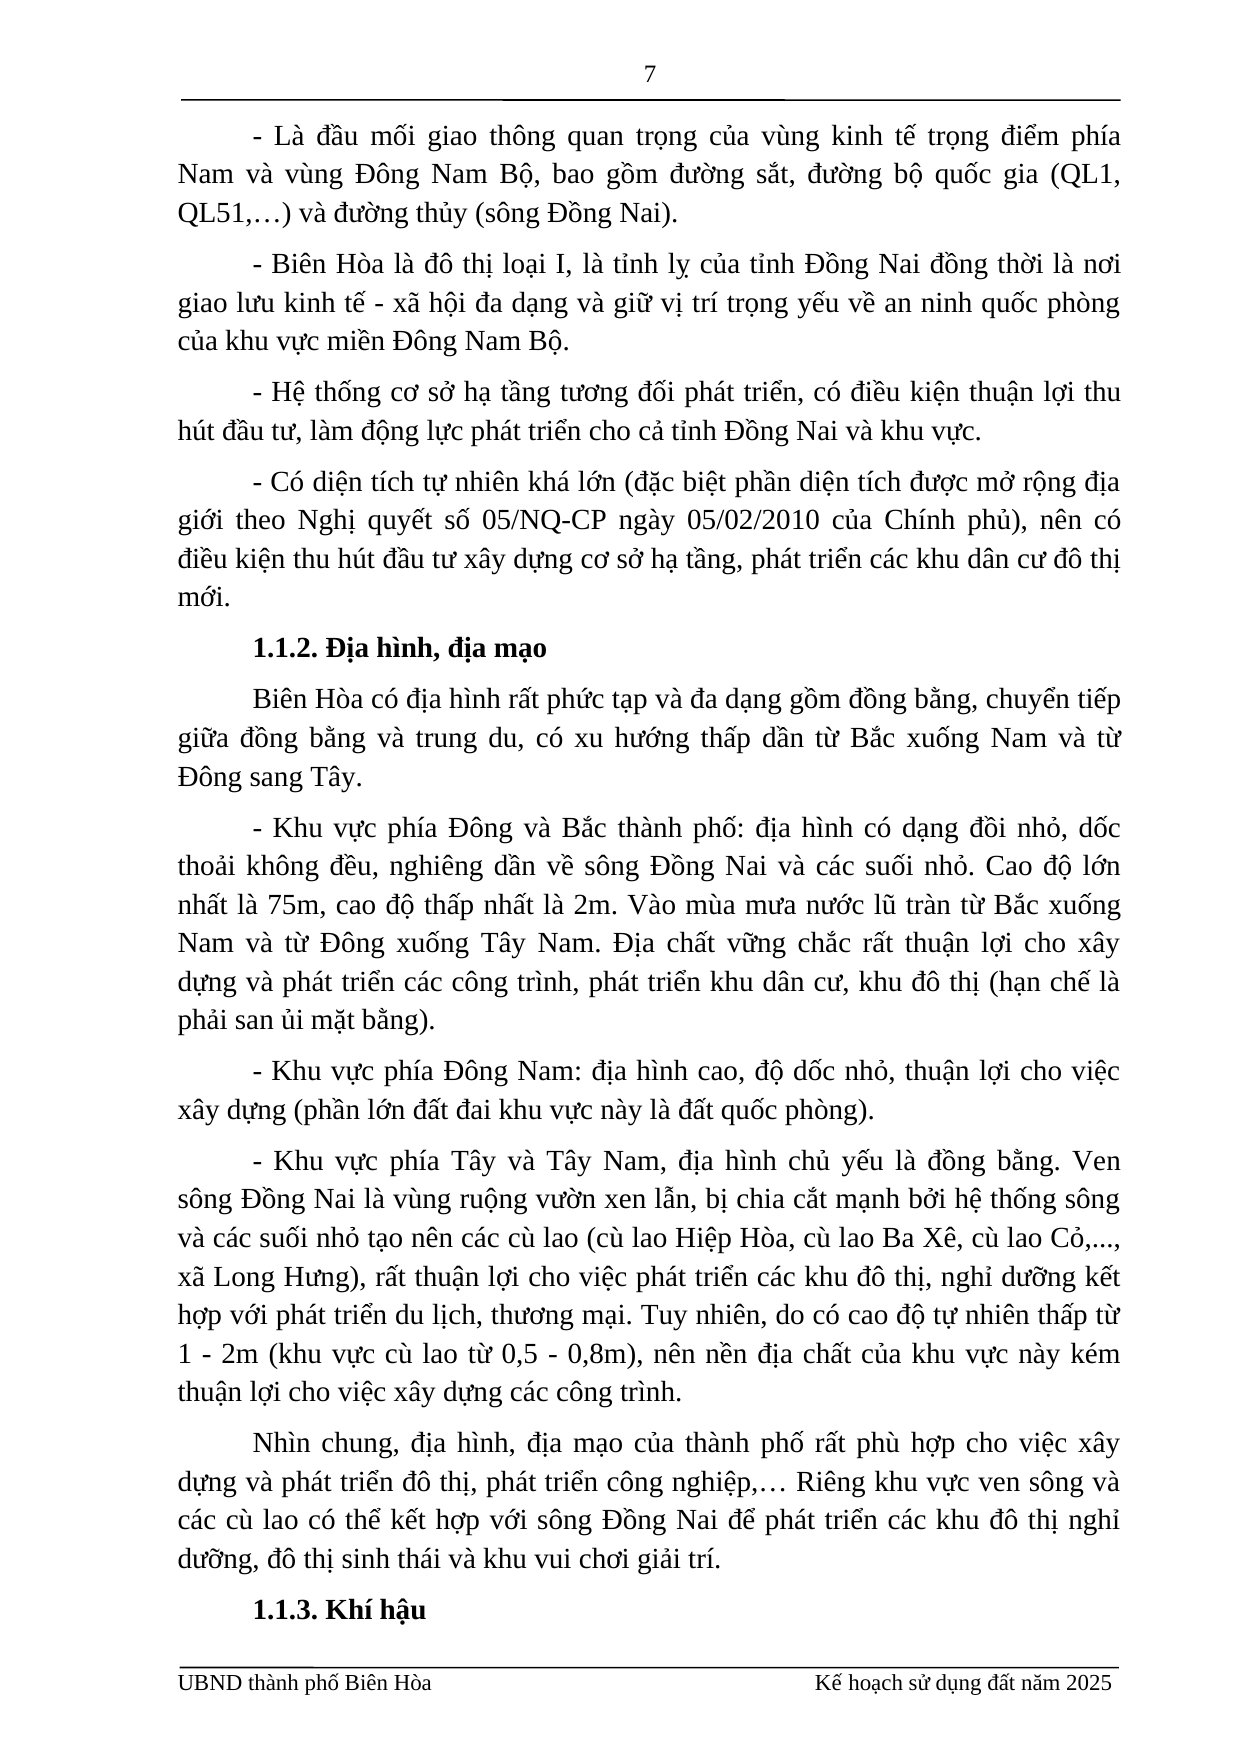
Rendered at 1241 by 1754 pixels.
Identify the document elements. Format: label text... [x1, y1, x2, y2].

text Nhìn chung, địa hình, địa mạo của thành phố rất phù hợp cho việc xây dựng và phát triển đô thị, phát triển công nghiệp,… Riêng khu vực ven sông và các cù lao có thể kết hợp với sông Đồng Nai để phát triển các khu đô thị nghỉ dưỡng, đô thị sinh thái và khu vui chơi giải trí. [177, 1425, 1122, 1574]
text - Khu vực phía Đông và Bắc thành phố: địa hình có dạng đồi nhỏ, dốc thoải không đều, nghiêng dần về sông Đồng Nai và các suối nhỏ. Cao độ lớn nhất là 75m, cao độ thấp nhất là 2m. Vào mùa mưa nước lũ tràn từ Bắc xuống Nam và từ Đông xuống Tây Nam. Địa chất vững chắc rất thuận lợi cho xây dựng và phát triển các công trình, phát triển khu dân cư, khu đô thị (hạn chế là phải san ủi mặt bằng). [177, 810, 1122, 1036]
text - Là đầu mối giao thông quan trọng của vùng kinh tế trọng điểm phía Nam và vùng Đông Nam Bộ, bao gồm đường sắt, đường bộ quốc gia (QL1, QL51,…) và đường thủy (sông Đồng Nai). [177, 118, 1122, 229]
text 1.1.3. Khí hậu [177, 1592, 1122, 1626]
text - Có diện tích tự nhiên khá lớn (đặc biệt phần diện tích được mở rộng địa giới theo Nghị quyết số 05/NQ-CP ngày 05/02/2010 của Chính phủ), nên có điều kiện thu hút đầu tư xây dựng cơ sở hạ tầng, phát triển các khu dân cư đô thị mới. [177, 464, 1122, 613]
text - Biên Hòa là đô thị loại I, là tỉnh lỵ của tỉnh Đồng Nai đồng thời là nơi giao lưu kinh tế - xã hội đa dạng và giữ vị trí trọng yếu về an ninh quốc phòng của khu vực miền Đông Nam Bộ. [177, 246, 1122, 357]
text 1.1.2. Địa hình, địa mạo [177, 631, 1122, 664]
text Biên Hòa có địa hình rất phức tạp và đa dạng gồm đồng bằng, chuyển tiếp giữa đồng bằng và trung du, có xu hướng thấp dần từ Bắc xuống Nam và từ Đông sang Tây. [177, 682, 1122, 792]
text - Khu vực phía Đông Nam: địa hình cao, độ dốc nhỏ, thuận lợi cho việc xây dựng (phần lớn đất đai khu vực này là đất quốc phòng). [177, 1053, 1122, 1126]
text - Khu vực phía Tây và Tây Nam, địa hình chủ yếu là đồng bằng. Ven sông Đồng Nai là vùng ruộng vườn xen lẫn, bị chia cắt mạnh bởi hệ thống sông và các suối nhỏ tạo nên các cù lao (cù lao Hiệp Hòa, cù lao Ba Xê, cù lao Cỏ,..., xã Long Hưng), rất thuận lợi cho việc phát triển các khu đô thị, nghỉ dưỡng kết hợp với phát triển du lịch, thương mại. Tuy nhiên, do có cao độ tự nhiên thấp từ 1 - 2m (khu vực cù lao từ 0,5 - 0,8m), nên nền địa chất của khu vực này kém thuận lợi cho việc xây dựng các công trình. [177, 1143, 1122, 1408]
text - Hệ thống cơ sở hạ tầng tương đối phát triển, có điều kiện thuận lợi thu hút đầu tư, làm động lực phát triển cho cả tỉnh Đồng Nai và khu vực. [177, 374, 1122, 446]
